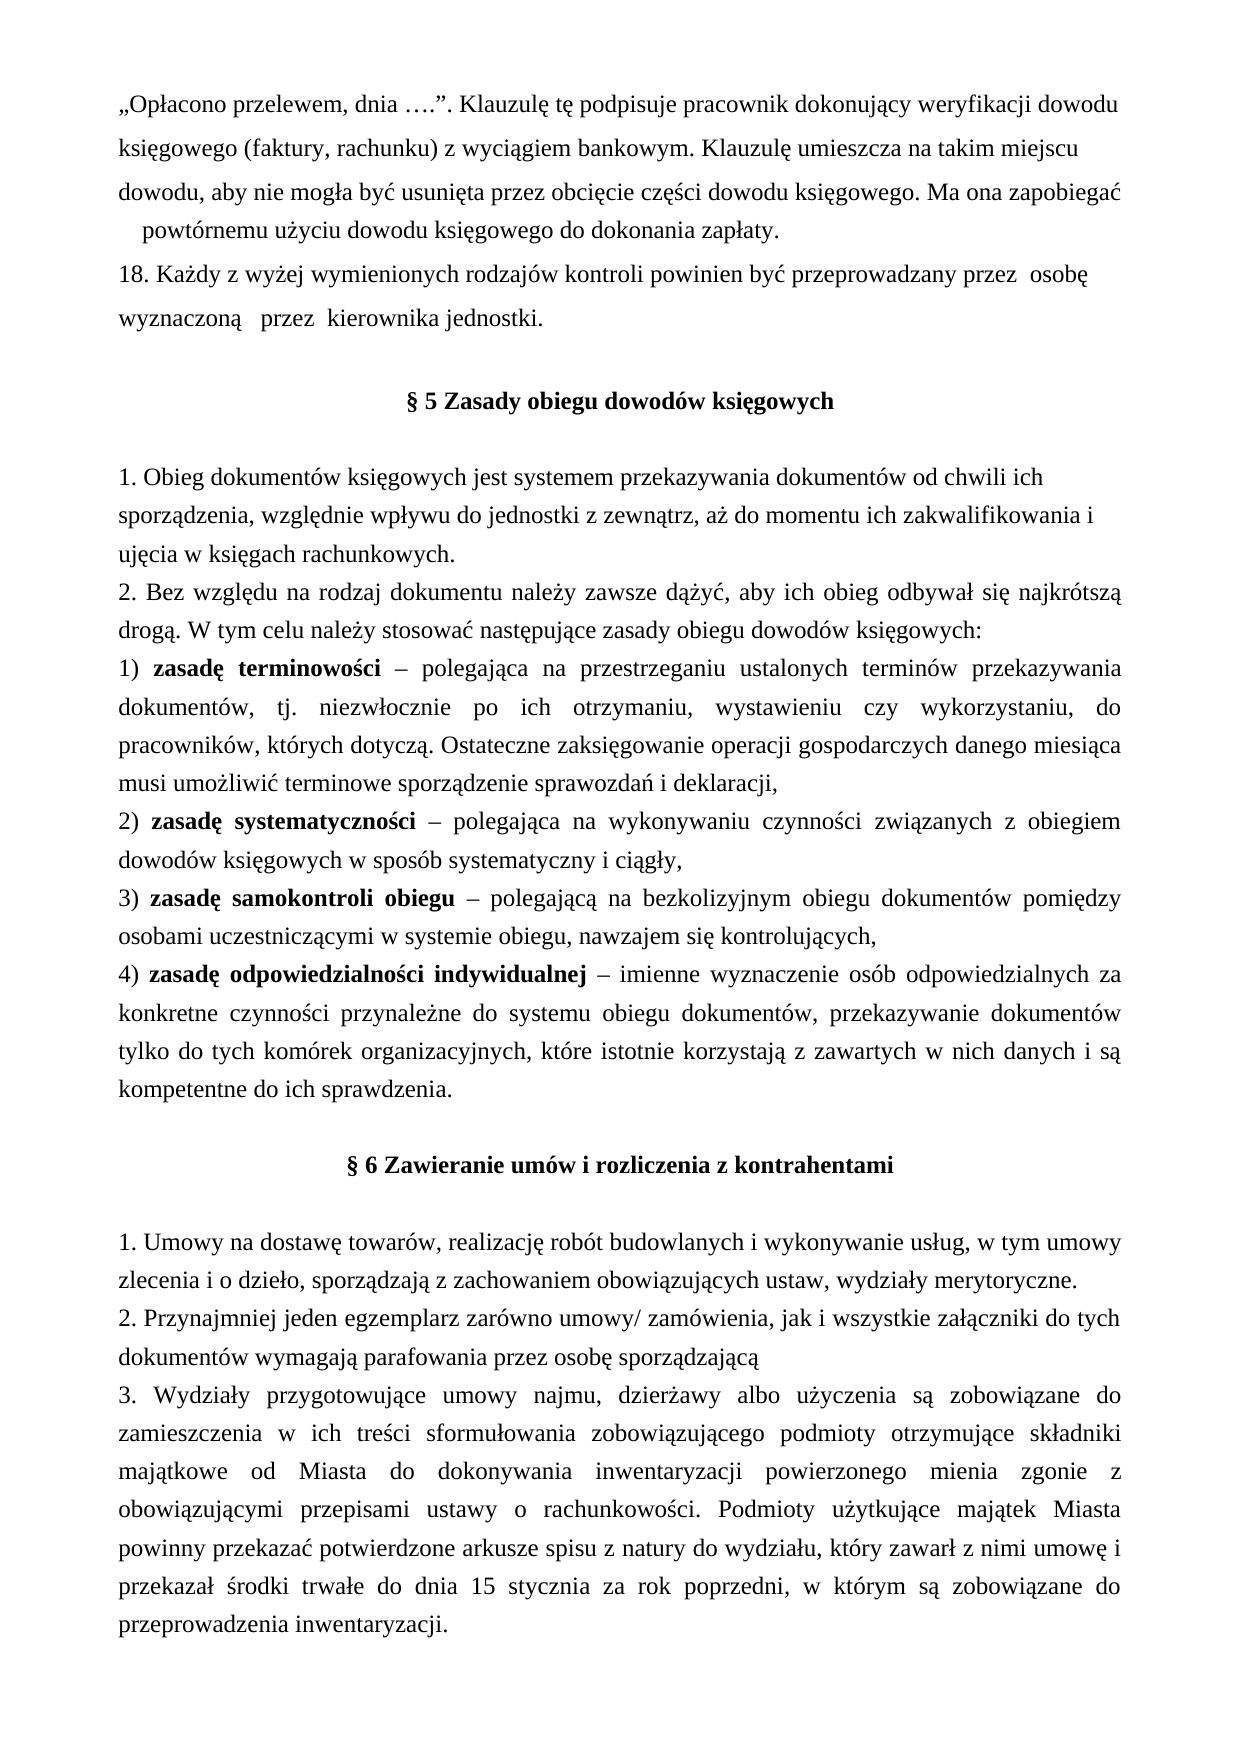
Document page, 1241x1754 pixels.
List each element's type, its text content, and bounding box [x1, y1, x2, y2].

text 1) zasadę terminowości – polegająca na przestrzeganiu ustalonych terminów przekazywania dokumentów, tj. niezwłocznie po ich otrzymaniu, wystawieniu czy wykorzystaniu, do pracowników, których dotyczą. Ostateczne zaksięgowanie operacji gospodarczych danego miesiąca musi umożliwić terminowe sporządzenie sprawozdań i deklaracji, [118, 653, 1122, 797]
text 3) zasadę samokontroli obiegu – polegającą na bezkolizyjnym obiegu dokumentów pomiędzy osobami uczestniczącymi w systemie obiegu, nawzajem się kontrolujących, [118, 883, 1122, 950]
text wyznaczoną przez kierownika jednostki. [118, 303, 1122, 332]
text 2) zasadę systematyczności – polegająca na wykonywaniu czynności związanych z obiegiem dowodów księgowych w sposób systematyczny i ciągły, [118, 806, 1122, 873]
text 2. Przynajmniej jeden egzemplarz zarówno umowy/ zamówienia, jak i wszystkie załączniki do tych dokumentów wymagają parafowania przez osobę sporządzającą [118, 1303, 1122, 1370]
text 4) zasadę odpowiedzialności indywidualnej – imienne wyznaczenie osób odpowiedzialnych za konkretne czynności przynależne do systemu obiegu dokumentów, przekazywanie dokumentów tylko do tych komórek organizacyjnych, które istotnie korzystają z zawartych w nich danych i są kompetentne do ich sprawdzenia. [118, 959, 1122, 1103]
text § 5 Zasady obiegu dowodów księgowych [118, 386, 1122, 415]
text 1. Obieg dokumentów księgowych jest systemem przekazywania dokumentów od chwili ich sporządzenia, względnie wpływu do jednostki z zewnątrz, aż do momentu ich zakwalifikowania i ujęcia w księgach rachunkowych. [118, 462, 1122, 568]
text księgowego (faktury, rachunku) z wyciągiem bankowym. Klauzulę umieszcza na takim miejscu [118, 133, 1122, 162]
text 1. Umowy na dostawę towarów, realizację robót budowlanych i wykonywanie usług, w tym umowy zlecenia i o dzieło, sporządzają z zachowaniem obowiązujących ustaw, wydziały merytoryczne. [118, 1227, 1122, 1294]
text 18. Każdy z wyżej wymienionych rodzajów kontroli powinien być przeprowadzany przez osobę [118, 259, 1122, 288]
text § 6 Zawieranie umów i rozliczenia z kontrahentami [118, 1151, 1122, 1179]
text 3. Wydziały przygotowujące umowy najmu, dzierżawy albo użyczenia są zobowiązane do zamieszczenia w ich treści sformułowania zobowiązującego podmioty otrzymujące składniki majątkowe od Miasta do dokonywania inwentaryzacji powierzonego mienia zgonie z obowiązującymi przepisami ustawy o rachunkowości. Podmioty użytkujące majątek Miasta powinny przekazać potwierdzone arkusze spisu z natury do wydziału, który zawarł z nimi umowę i przekazał środki trwałe do dnia 15 stycznia za rok poprzedni, w którym są zobowiązane do przeprowadzenia inwentaryzacji. [118, 1380, 1122, 1638]
text dowodu, aby nie mogła być usunięta przez obcięcie części dowodu księgowego. Ma ona zapobiegać powtórnemu użyciu dowodu księgowego do dokonania zapłaty. [118, 177, 1122, 244]
text „Opłacono przelewem, dnia ….”. Klauzulę tę podpisuje pracownik dokonujący weryfikacji dowodu [118, 89, 1122, 117]
text 2. Bez względu na rodzaj dokumentu należy zawsze dążyć, aby ich obieg odbywał się najkrótszą drogą. W tym celu należy stosować następujące zasady obiegu dowodów księgowych: [118, 577, 1122, 644]
